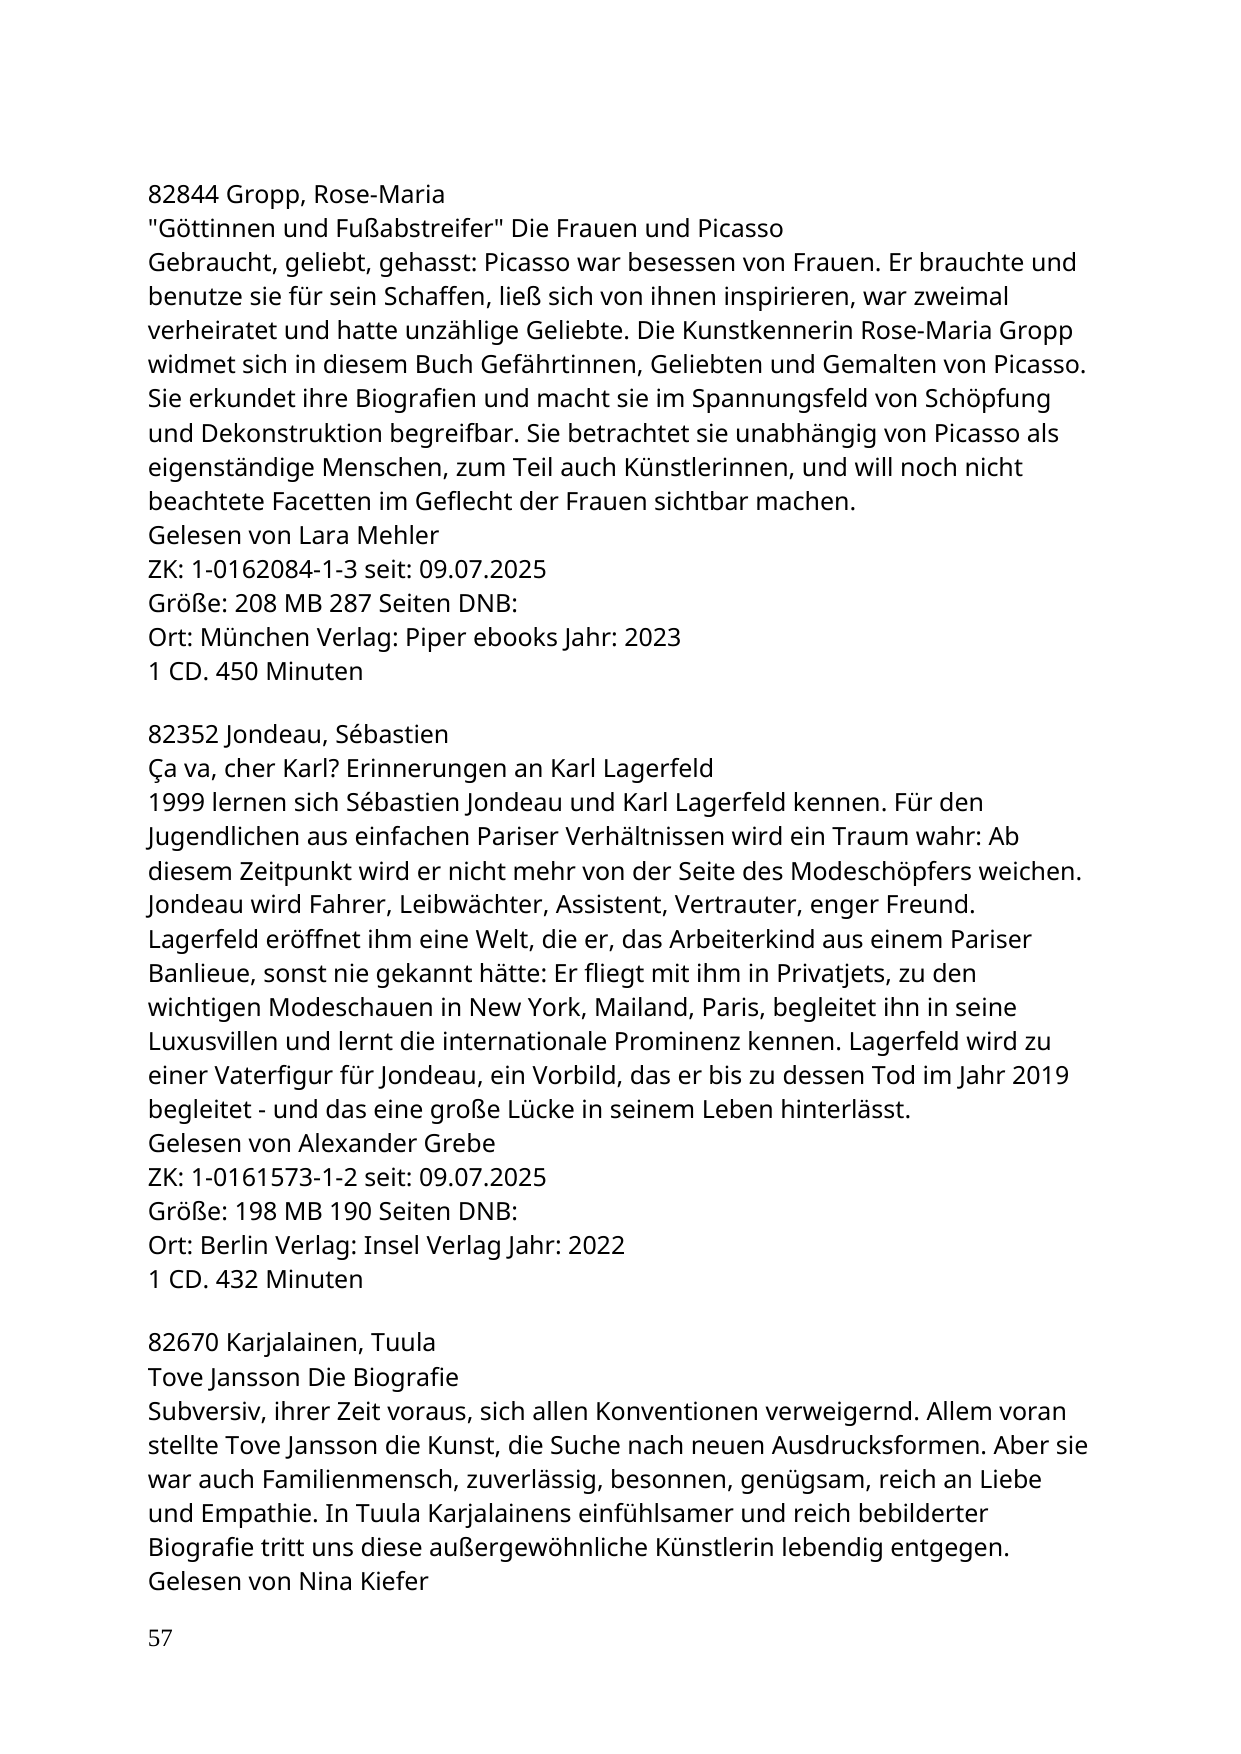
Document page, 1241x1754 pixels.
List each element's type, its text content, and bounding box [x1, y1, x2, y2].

text 82844 Gropp, Rose-Maria "Göttinnen und Fußabstreifer" Die Frauen und Picasso Gebraucht, geliebt, gehasst: Picasso war besessen von Frauen. Er brauchte und benutze sie für sein Schaffen, ließ sich von ihnen inspirieren, war zweimal verheiratet und hatte unzählige Geliebte. Die Kunstkennerin Rose-Maria Gropp widmet sich in diesem Buch Gefährtinnen, Geliebten und Gemalten von Picasso. Sie erkundet ihre Biografien und macht sie im Spannungsfeld von Schöpfung und Dekonstruktion begreifbar. Sie betrachtet sie unabhängig von Picasso als eigenständige Menschen, zum Teil auch Künstlerinnen, und will noch nicht beachtete Facetten im Geflecht der Frauen sichtbar machen. Gelesen von Lara Mehler ZK: 1-0162084-1-3 seit: 09.07.2025 Größe: 208 MB 287 Seiten DNB: Ort: München Verlag: Piper ebooks Jahr: 2023 1 CD. 450 Minuten [148, 177, 1093, 688]
text 82352 Jondeau, Sébastien Ça va, cher Karl? Erinnerungen an Karl Lagerfeld 1999 lernen sich Sébastien Jondeau und Karl Lagerfeld kennen. Für den Jugendlichen aus einfachen Pariser Verhältnissen wird ein Traum wahr: Ab diesem Zeitpunkt wird er nicht mehr von der Seite des Modeschöpfers weichen. Jondeau wird Fahrer, Leibwächter, Assistent, Vertrauter, enger Freund. Lagerfeld eröffnet ihm eine Welt, die er, das Arbeiterkind aus einem Pariser Banlieue, sonst nie gekannt hätte: Er fliegt mit ihm in Privatjets, zu den wichtigen Modeschauen in New York, Mailand, Paris, begleitet ihn in seine Luxusvillen und lernt die internationale Prominenz kennen. Lagerfeld wird zu einer Vaterfigur für Jondeau, ein Vorbild, das er bis zu dessen Tod im Jahr 2019 begleitet - und das eine große Lücke in seinem Leben hinterlässt. Gelesen von Alexander Grebe ZK: 1-0161573-1-2 seit: 09.07.2025 Größe: 198 MB 190 Seiten DNB: Ort: Berlin Verlag: Insel Verlag Jahr: 2022 1 CD. 432 Minuten [148, 717, 1093, 1296]
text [148, 1325, 1093, 1598]
